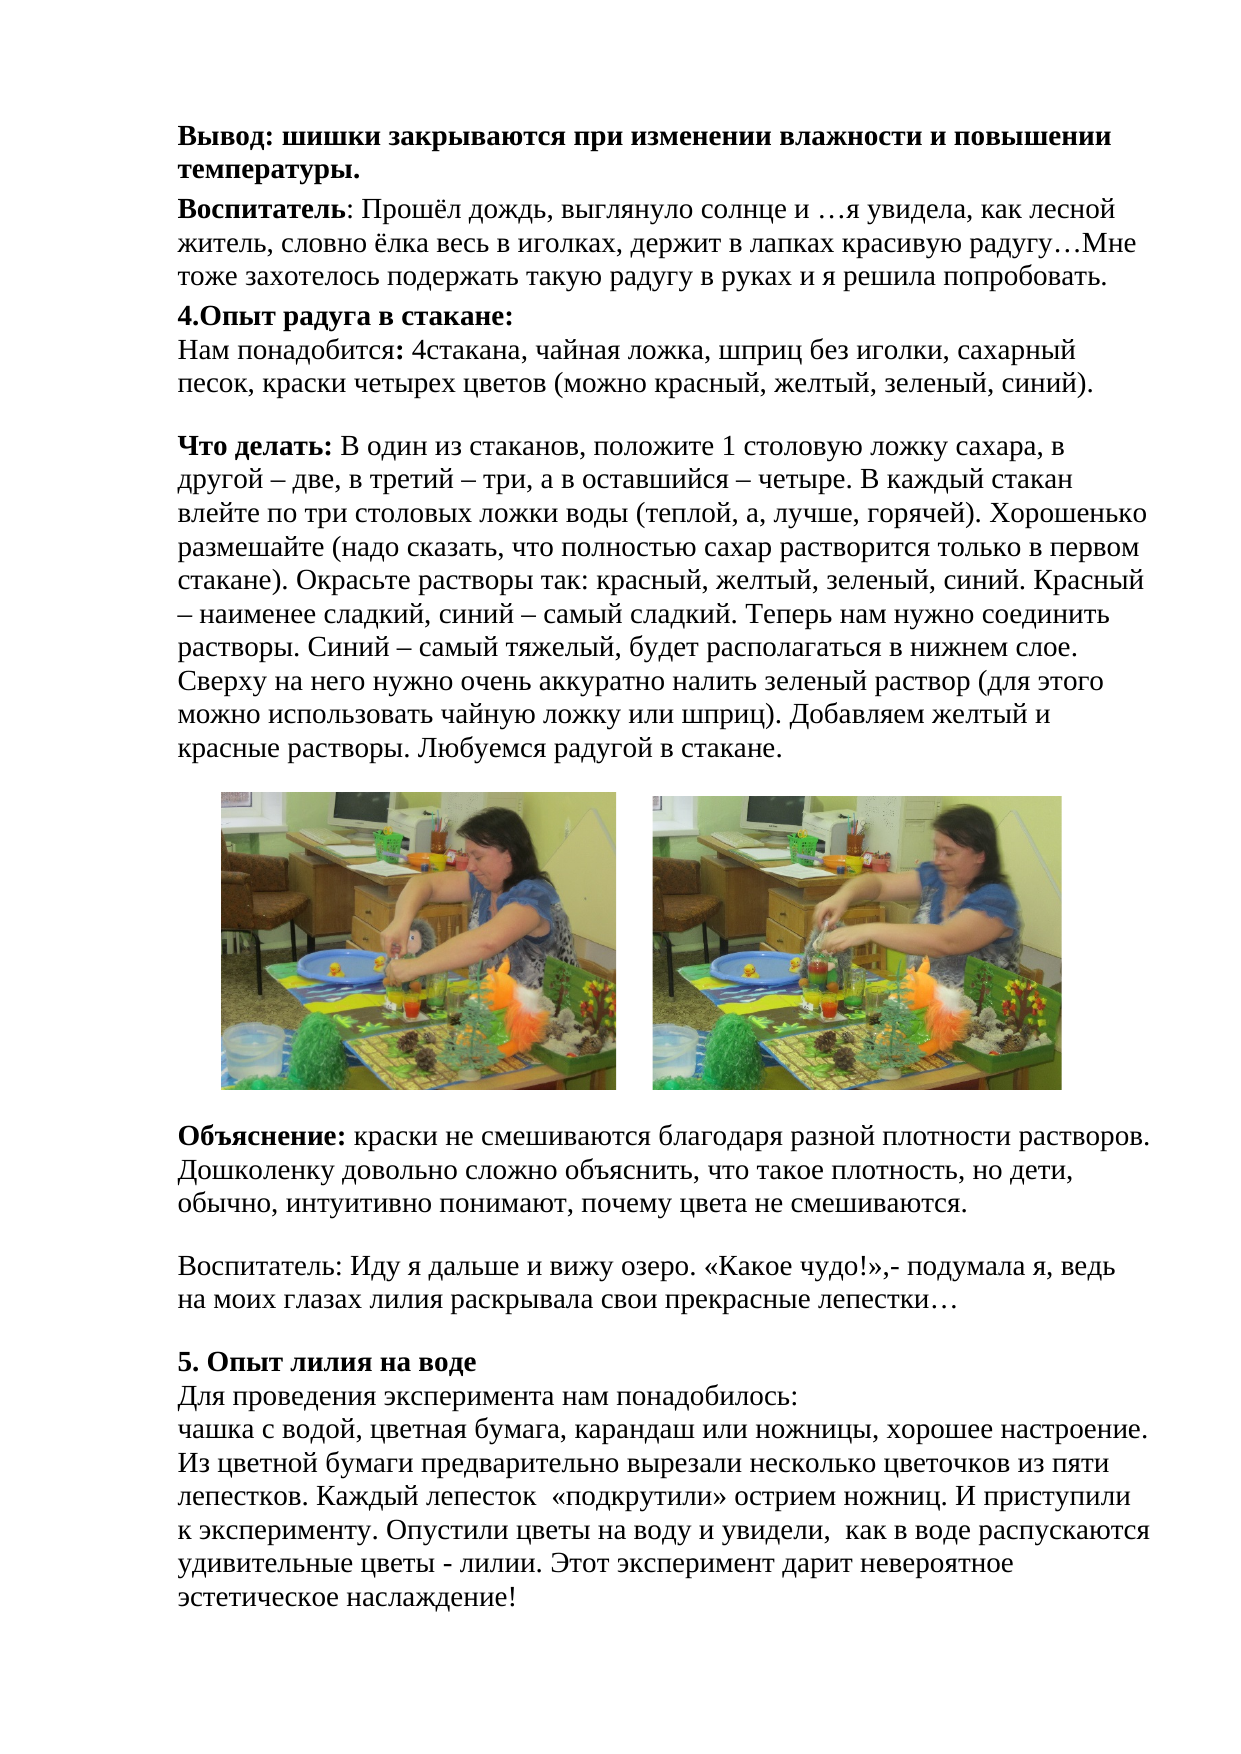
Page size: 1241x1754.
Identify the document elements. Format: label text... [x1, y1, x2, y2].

text Вывод: шишки закрываются при изменении влажности и повышении температуры. [177, 118, 1152, 185]
text Из цветной бумаги предварительно вырезали несколько цветочков из пяти лепестков. Каждый лепесток «подкрутили» острием ножниц. И приступили к эксперименту. Опустили цветы на воду и увидели, как в воде распускаются удивительные цветы - лилии. Этот эксперимент дарит невероятное эстетическое наслаждение! [177, 1445, 1152, 1613]
text чашка с водой, цветная бумага, карандаш или ножницы, хорошее настроение. [177, 1411, 1152, 1445]
picture [652, 796, 1062, 1090]
text Воспитатель: Иду я дальше и вижу озеро. «Какое чудо!»,- подумала я, ведь на моих глазах лилия раскрывала свои прекрасные лепестки… [177, 1248, 1152, 1315]
picture [221, 792, 617, 1090]
text 4.Опыт радуга в стакане: [177, 298, 1152, 332]
text Что делать: В один из стаканов, положите 1 столовую ложку сахара, в другой – две, в третий – три, а в оставшийся – четыре. В каждый стакан влейте по три столовых ложки воды (теплой, а, лучше, горячей). Хорошенько размешайте (надо сказать, что полностью сахар растворится только в первом стакане). Окрасьте растворы так: красный, желтый, зеленый, синий. Красный – наименее сладкий, синий – самый сладкий. Теперь нам нужно соединить растворы. Синий – самый тяжелый, будет располагаться в нижнем слое. Сверху на него нужно очень аккуратно налить зеленый раствор (для этого можно использовать чайную ложку или шприц). Добавляем желтый и красные растворы. Любуемся радугой в стакане. [177, 428, 1152, 763]
text Для проведения эксперимента нам понадобилось: [177, 1378, 1152, 1411]
text Воспитатель: Прошёл дождь, выглянуло солнце и …я увидела, как лесной житель, словно ёлка весь в иголках, держит в лапках красивую радугу…Мне тоже захотелось подержать такую радугу в руках и я решила попробовать. [177, 191, 1152, 292]
text 5. Опыт лилия на воде [177, 1344, 1152, 1378]
text Объяснение: краски не смешиваются благодаря разной плотности растворов. Дошколенку довольно сложно объяснить, что такое плотность, но дети, обычно, интуитивно понимают, почему цвета не смешиваются. [177, 1118, 1152, 1219]
text Нам понадобится: 4стакана, чайная ложка, шприц без иголки, сахарный песок, краски четырех цветов (можно красный, желтый, зеленый, синий). [177, 332, 1152, 399]
